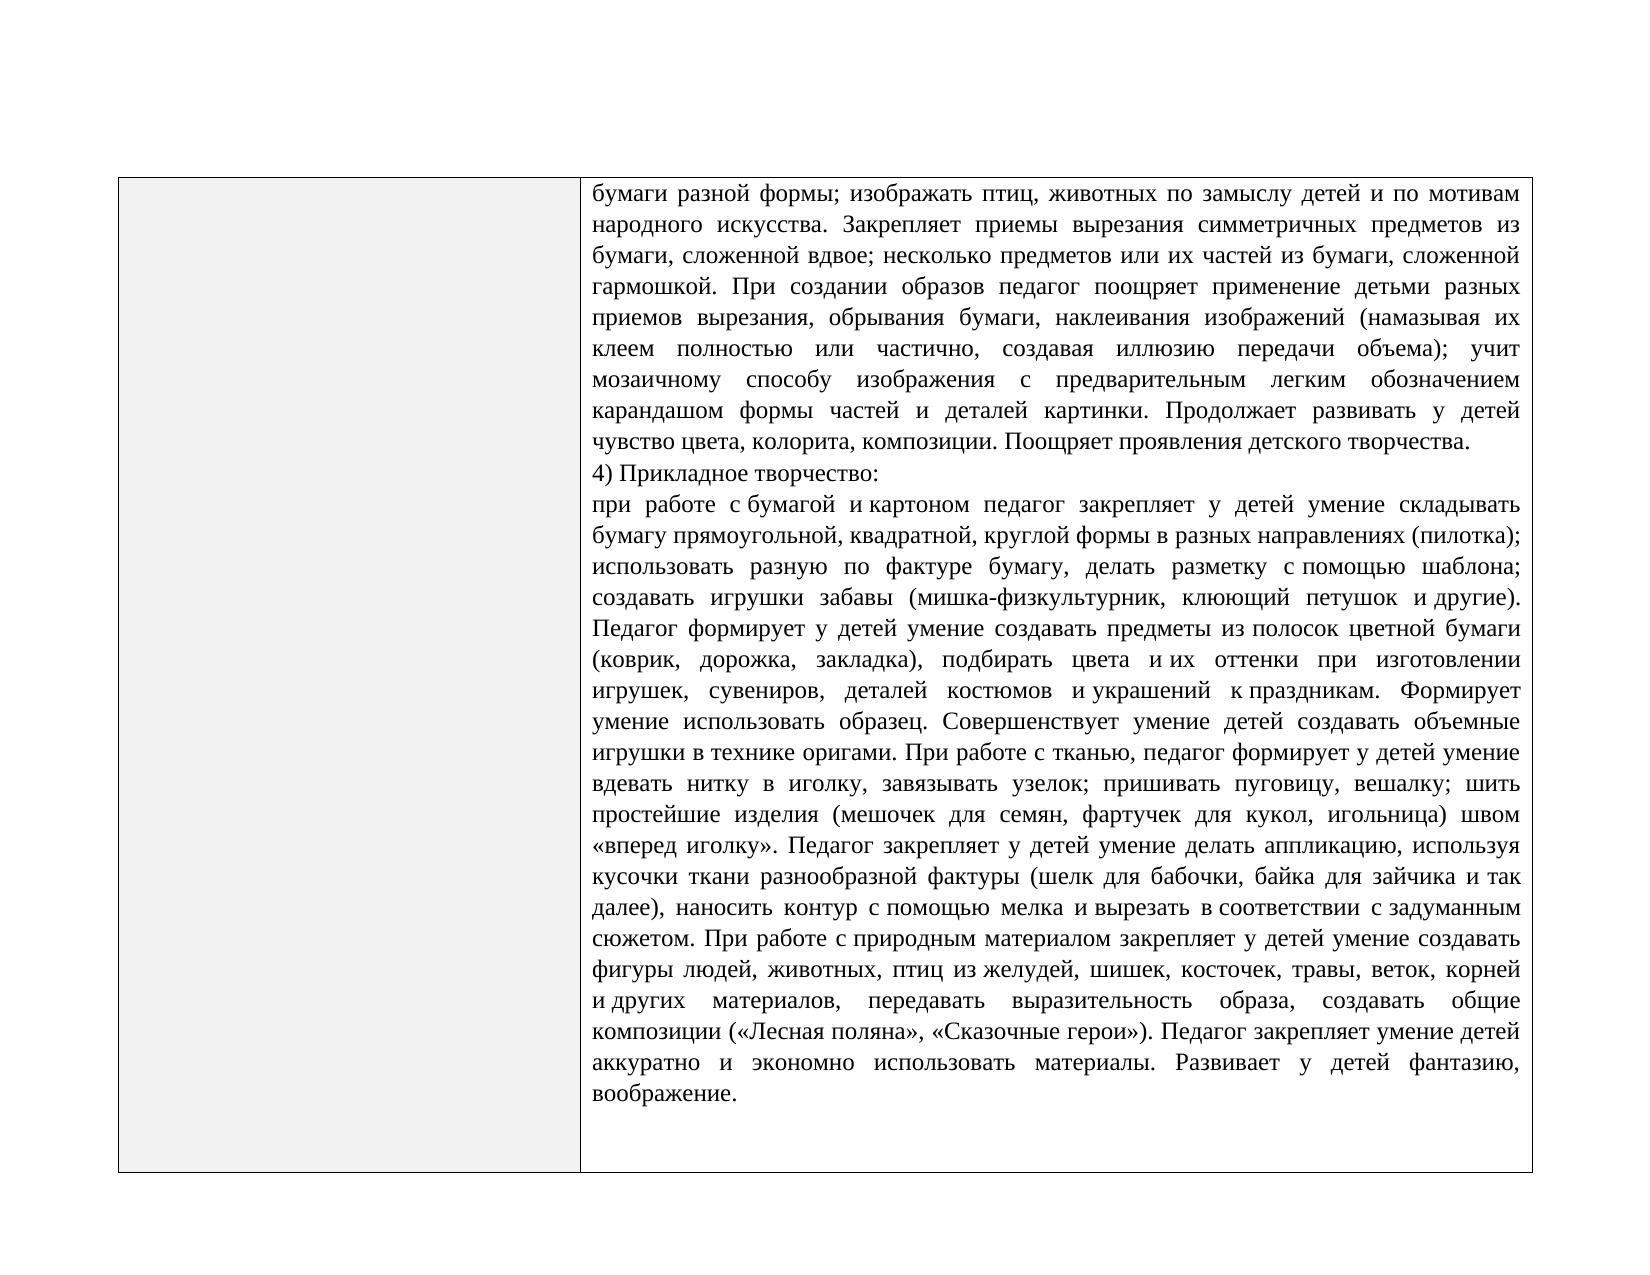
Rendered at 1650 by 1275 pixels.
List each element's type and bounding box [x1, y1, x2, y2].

table_cell [581, 178, 1532, 1172]
table_cell [119, 178, 580, 1172]
